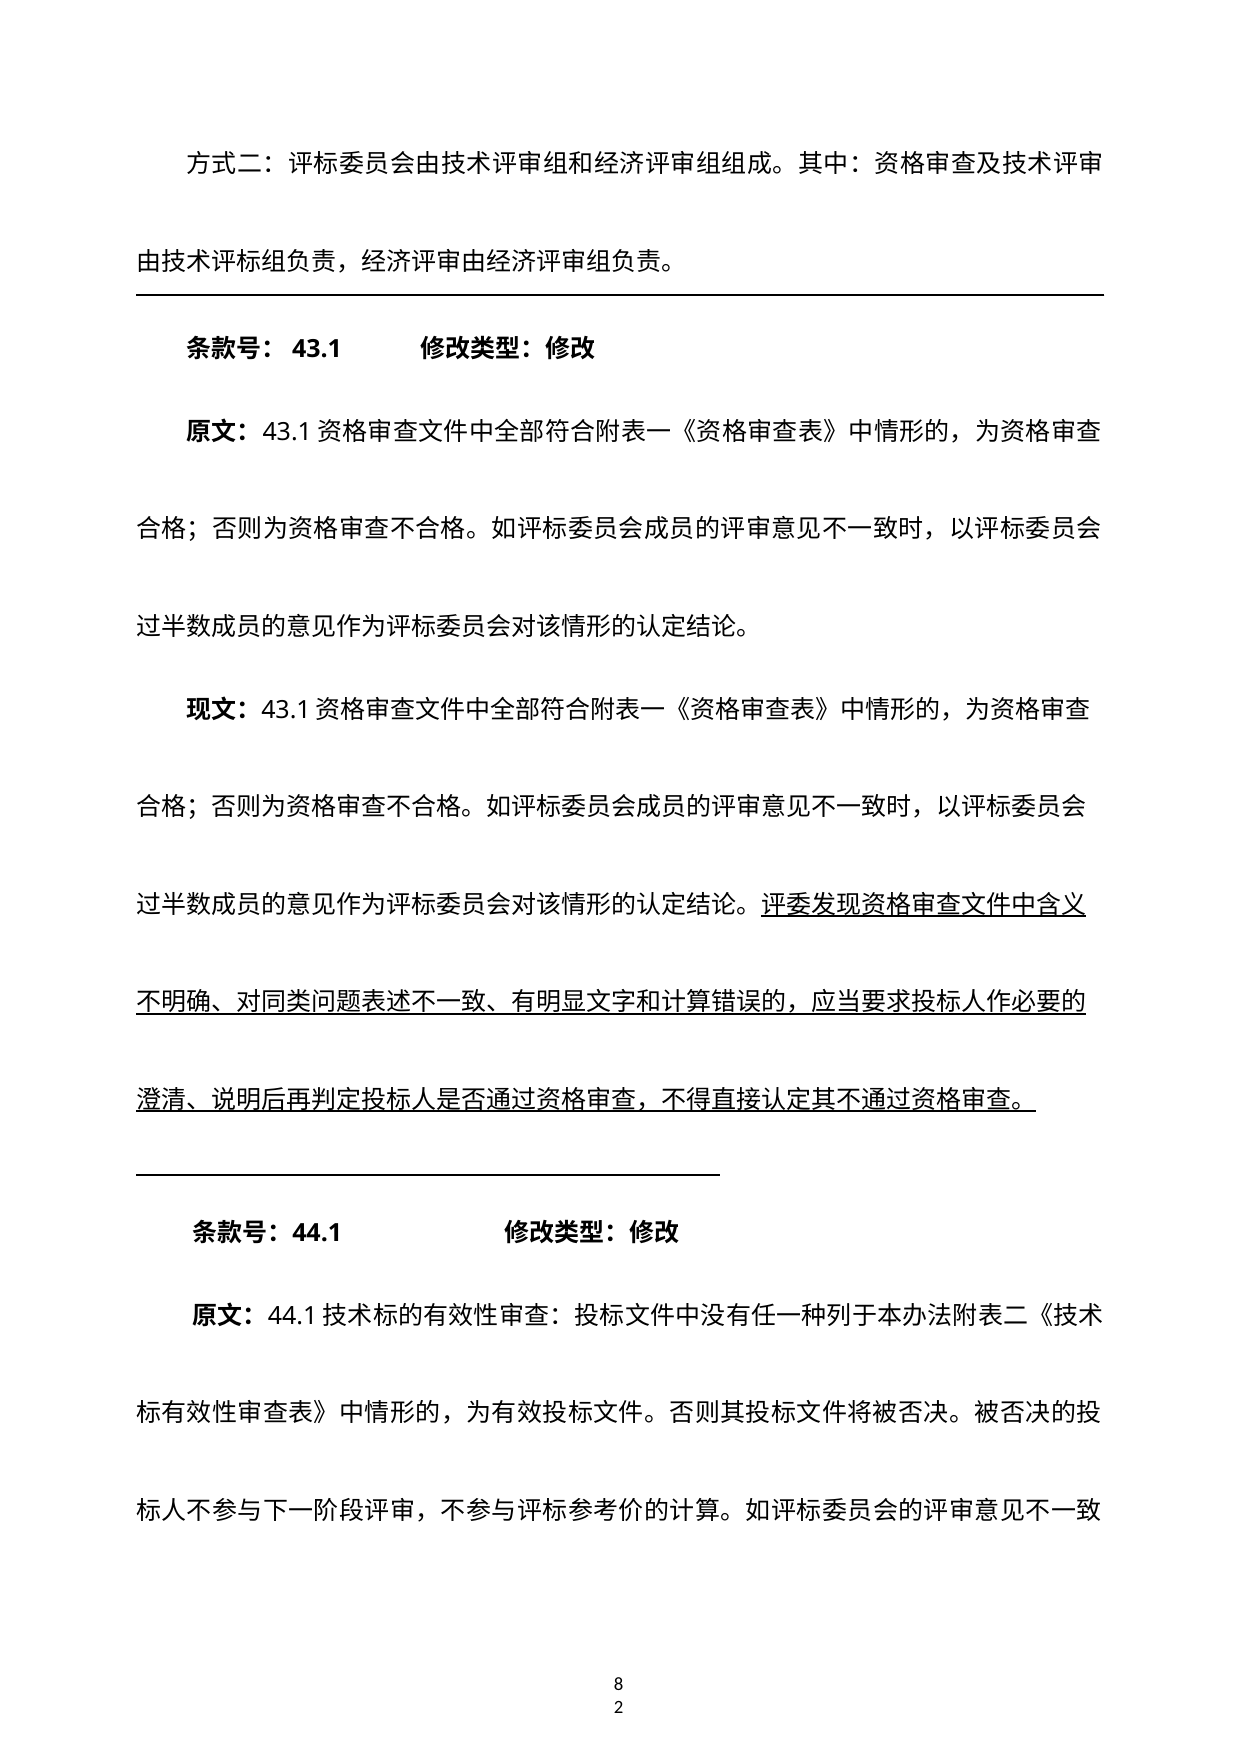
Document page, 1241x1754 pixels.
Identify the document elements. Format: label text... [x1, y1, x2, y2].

text 条款号：44.1 修改类型：修改 [136, 1198, 1104, 1263]
text 条款号： 43.1 修改类型：修改 [136, 314, 1104, 379]
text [136, 1281, 1104, 1541]
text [136, 129, 1104, 294]
text 原文：43.1资格审查文件中全部符合附表一《资格审查表》中情形的，为资格审查合格；否则为资格审查不合格。如评标委员会成员的评审意见不一致时，以评标委员会过半数成员的意见作为评标委员会对该情形的认定结论。 [136, 397, 1104, 657]
text 现文：43.1资格审查文件中全部符合附表一《资格审查表》中情形的，为资格审查合格；否则为资格审查不合格。如评标委员会成员的评审意见不一致时，以评标委员会过半数成员的意见作为评标委员会对该情形的认定结论。评委发现资格审查文件中含义不明确、对同类问题表述不一致、有明显文字和计算错误的，应当要求投标人作必要的澄清、说明后再判定投标人是否通过资格审查，不得直接认定其不通过资格审查。 [136, 675, 1104, 1130]
